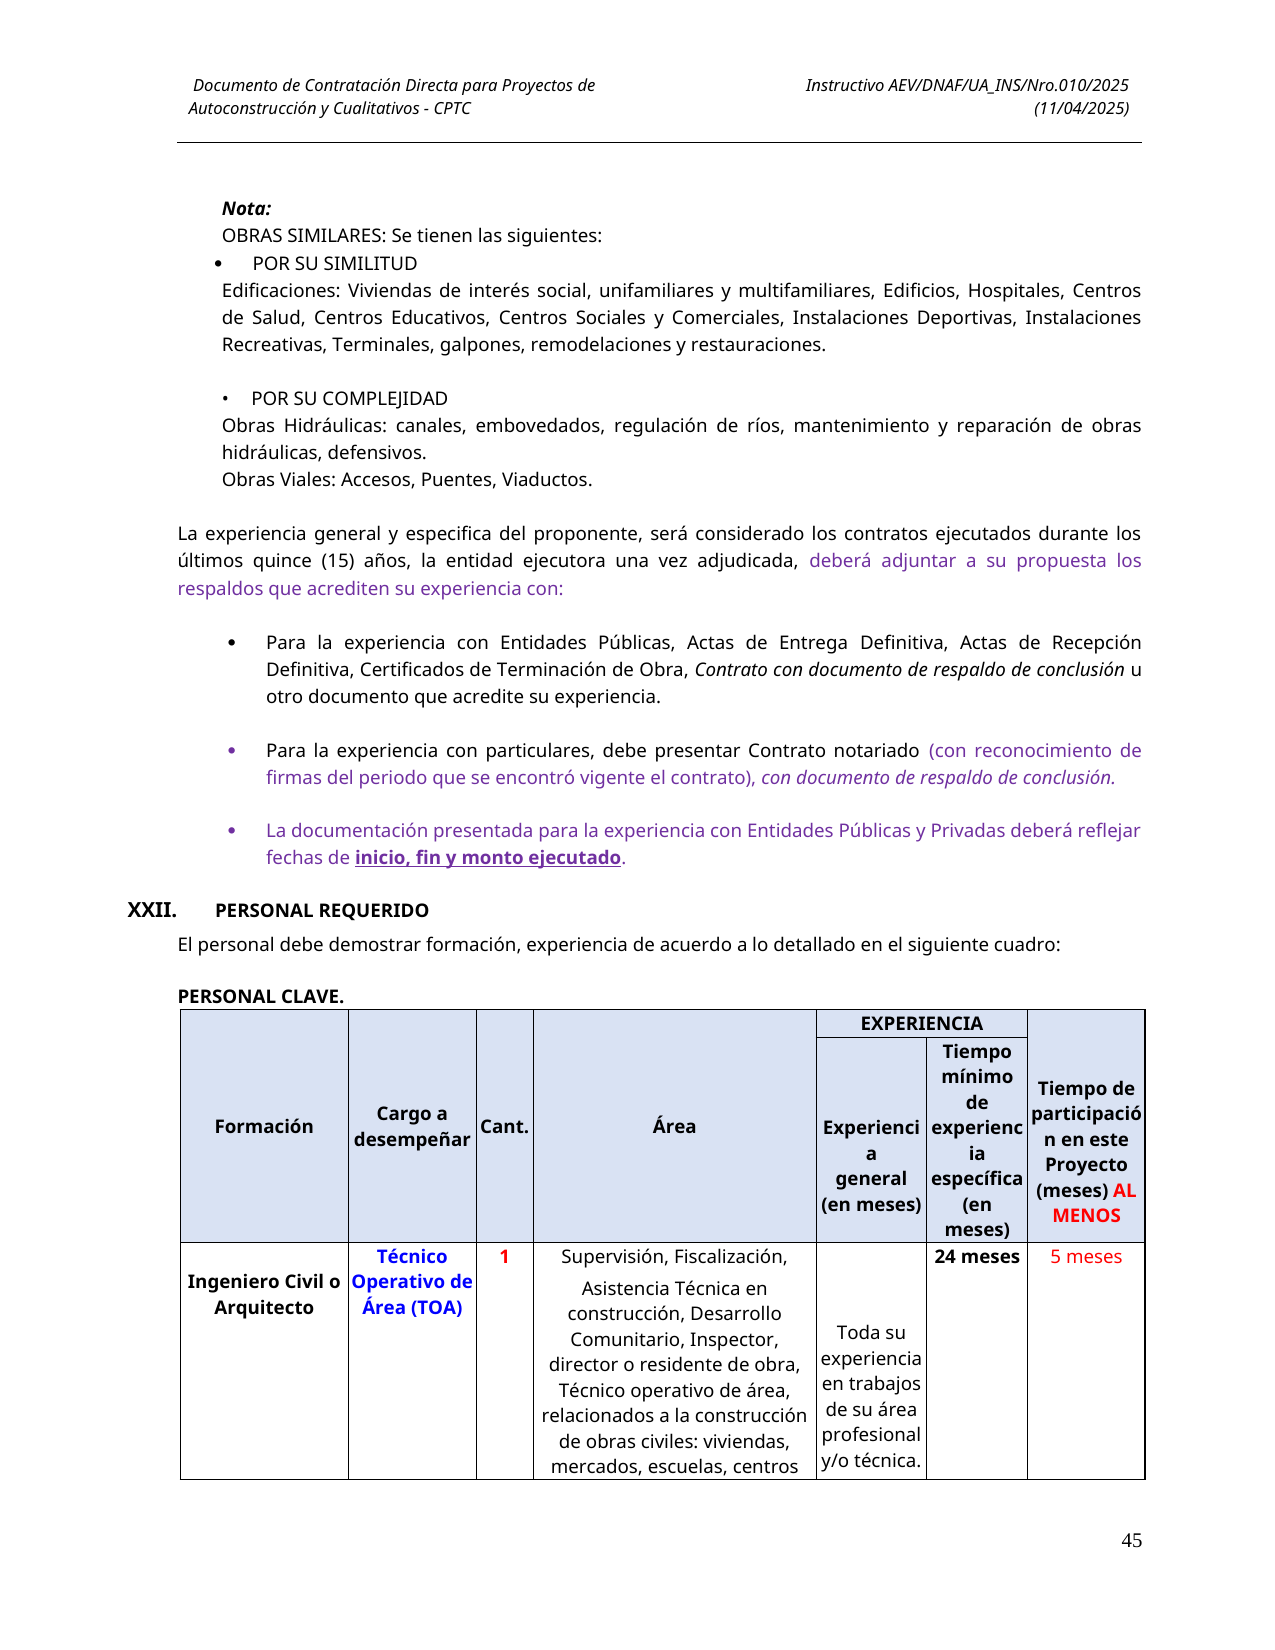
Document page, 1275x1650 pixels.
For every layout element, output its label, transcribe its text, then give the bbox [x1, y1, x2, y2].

table_header Cargo a desempeñar [349, 1010, 476, 1242]
text Obras Hidráulicas: canales, embovedados, regulación de ríos, mantenimiento y reparación de obras hidráulicas, defensivos. [222, 411, 1142, 465]
table_header Área [534, 1010, 816, 1242]
list PERSONAL REQUERIDO [177, 895, 1142, 923]
list La documentación presentada para la experiencia con Entidades Públicas y Privadas deberá reflejar fechas de inicio, fin y monto ejecutado. [228, 816, 1142, 870]
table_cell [534, 1243, 816, 1479]
text Obras Viales: Accesos, Puentes, Viaductos. [222, 465, 1142, 492]
list POR SU SIMILITUD [215, 248, 1142, 275]
list Para la experiencia con particulares, debe presentar Contrato notariado (con reconocimiento de firmas del periodo que se encontró vigente el contrato), con documento de respaldo de conclusión. [228, 736, 1142, 790]
text • POR SU COMPLEJIDAD [222, 384, 1142, 411]
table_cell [349, 1243, 476, 1479]
table_header EXPERIENCIA [817, 1010, 1027, 1037]
table_cell 24 meses [927, 1243, 1027, 1479]
list Para la experiencia con Entidades Públicas, Actas de Entrega Definitiva, Actas de Recepción Definitiva, Certificados de Terminación de Obra, Contrato con documento de respaldo de conclusión u otro documento que acredite su experiencia. [228, 627, 1142, 709]
text Edificaciones: Viviendas de interés social, unifamiliares y multifamiliares, Edificios, Hospitales, Centros de Salud, Centros Educativos, Centros Sociales y Comerciales, Instalaciones Deportivas, Instalaciones Recreativas, Terminales, galpones, remodelaciones y restauraciones. [222, 275, 1142, 357]
table_header Tiempo de participación en este Proyecto (meses) AL MENOS [1028, 1010, 1144, 1242]
text OBRAS SIMILARES: Se tienen las siguientes: [222, 221, 1142, 248]
table_cell 1 [477, 1243, 533, 1479]
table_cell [181, 1243, 348, 1479]
table_cell 5 meses [1028, 1243, 1144, 1479]
text La experiencia general y especifica del proponente, será considerado los contratos ejecutados durante los últimos quince (15) años, la entidad ejecutora una vez adjudicada, deberá adjuntar a su propuesta los respaldos que acrediten su experiencia con: [177, 519, 1142, 600]
text Nota: [222, 194, 1142, 221]
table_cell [817, 1243, 926, 1479]
table_cell Experiencia general (en meses) [817, 1038, 926, 1242]
text PERSONAL CLAVE. [177, 983, 1142, 1009]
table_header Formación [181, 1010, 348, 1242]
text El personal debe demostrar formación, experiencia de acuerdo a lo detallado en el siguiente cuadro: [177, 929, 1142, 956]
table_cell Tiempo mínimo de experiencia específica (en meses) [927, 1038, 1027, 1242]
table_header Cant. [477, 1010, 533, 1242]
